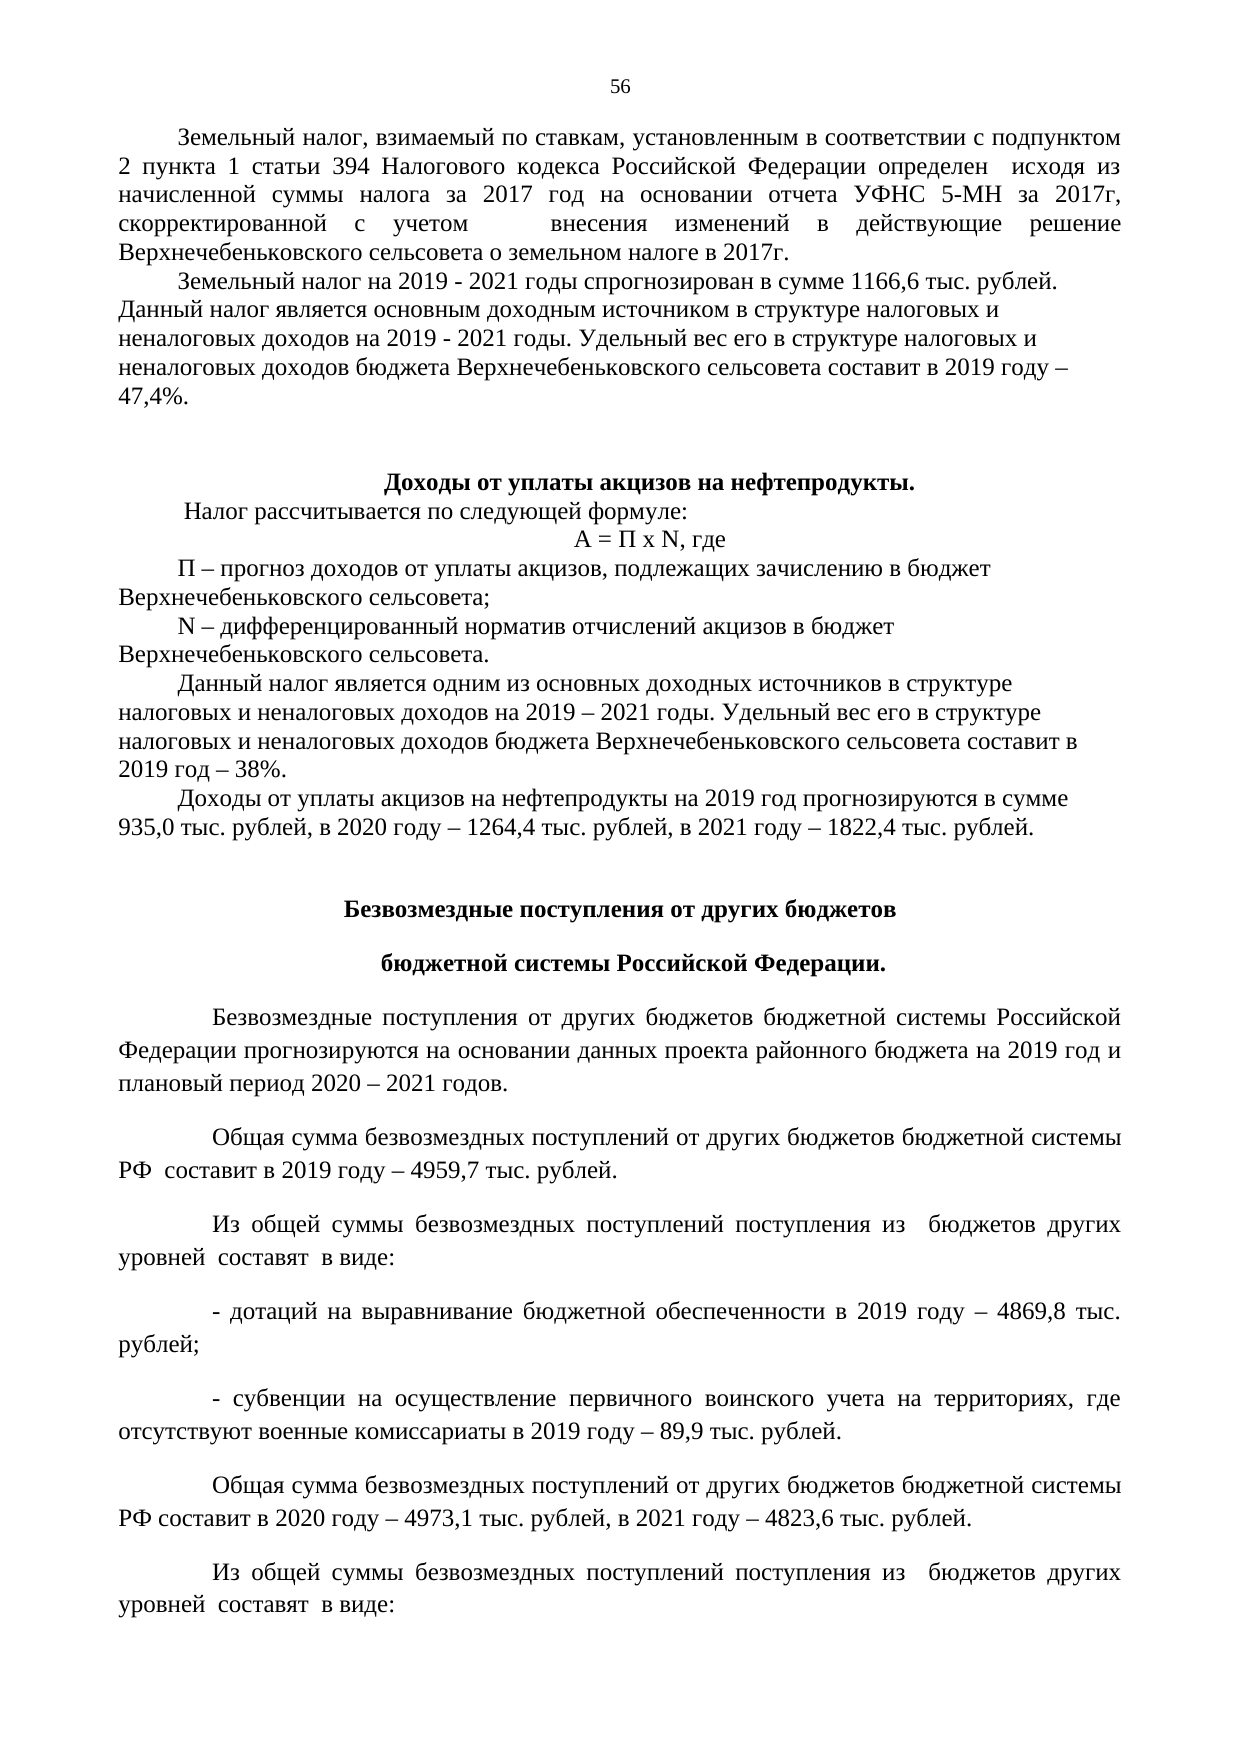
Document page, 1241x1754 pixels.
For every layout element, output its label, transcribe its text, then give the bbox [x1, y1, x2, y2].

text N – дифференцированный норматив отчислений акцизов в бюджет Верхнечебеньковского сельсовета. [118, 611, 1122, 668]
text Налог рассчитывается по следующей формуле: [118, 496, 1122, 524]
text Доходы от уплаты акцизов на нефтепродукты на 2019 год прогнозируются в сумме 935,0 тыс. рублей, в 2020 году – 1264,4 тыс. рублей, в 2021 году – 1822,4 тыс. рублей. [118, 783, 1122, 841]
text - субвенции на осуществление первичного воинского учета на территориях, где отсутствуют военные комиссариаты в 2019 году – 89,9 тыс. рублей. [118, 1383, 1122, 1444]
text Безвозмездные поступления от других бюджетов бюджетной системы Российской Федерации прогнозируются на основании данных проекта районного бюджета на 2019 год и плановый период 2020 – 2021 годов. [118, 1002, 1122, 1097]
text Безвозмездные поступления от других бюджетов [118, 894, 1122, 923]
text Земельный налог, взимаемый по ставкам, установленным в соответствии с подпунктом 2 пункта 1 статьи 394 Налогового кодекса Российской Федерации определен исходя из начисленной суммы налога за 2017 год на основании отчета УФНС 5-МН за 2017г, скорректированной с учетом внесения изменений в действующие решение Верхнечебеньковского сельсовета о земельном налоге в 2017г. [118, 122, 1122, 266]
text Земельный налог на 2019 - 2021 годы спрогнозирован в сумме 1166,6 тыс. рублей. Данный налог является основным доходным источником в структуре налоговых и неналоговых доходов на 2019 - 2021 годы. Удельный вес его в структуре налоговых и неналоговых доходов бюджета Верхнечебеньковского сельсовета составит в 2019 году – 47,4%. [118, 266, 1122, 409]
text А = П x N, где [118, 524, 1122, 553]
text П – прогноз доходов от уплаты акцизов, подлежащих зачислению в бюджет Верхнечебеньковского сельсовета; [118, 553, 1122, 611]
text - дотаций на выравнивание бюджетной обеспеченности в 2019 году – 4869,8 тыс. рублей; [118, 1296, 1122, 1358]
text бюджетной системы Российской Федерации. [118, 948, 1122, 977]
text Общая сумма безвозмездных поступлений от других бюджетов бюджетной системы РФ составит в 2019 году – 4959,7 тыс. рублей. [118, 1122, 1122, 1184]
text Доходы от уплаты акцизов на нефтепродукты. [118, 467, 1122, 496]
text Из общей суммы безвозмездных поступлений поступления из бюджетов других уровней составят в виде: [118, 1557, 1122, 1618]
text Общая сумма безвозмездных поступлений от других бюджетов бюджетной системы РФ составит в 2020 году – 4973,1 тыс. рублей, в 2021 году – 4823,6 тыс. рублей. [118, 1470, 1122, 1531]
text Данный налог является одним из основных доходных источников в структуре налоговых и неналоговых доходов на 2019 – 2021 годы. Удельный вес его в структуре налоговых и неналоговых доходов бюджета Верхнечебеньковского сельсовета составит в 2019 год – 38%. [118, 668, 1122, 783]
text Из общей суммы безвозмездных поступлений поступления из бюджетов других уровней составят в виде: [118, 1209, 1122, 1271]
